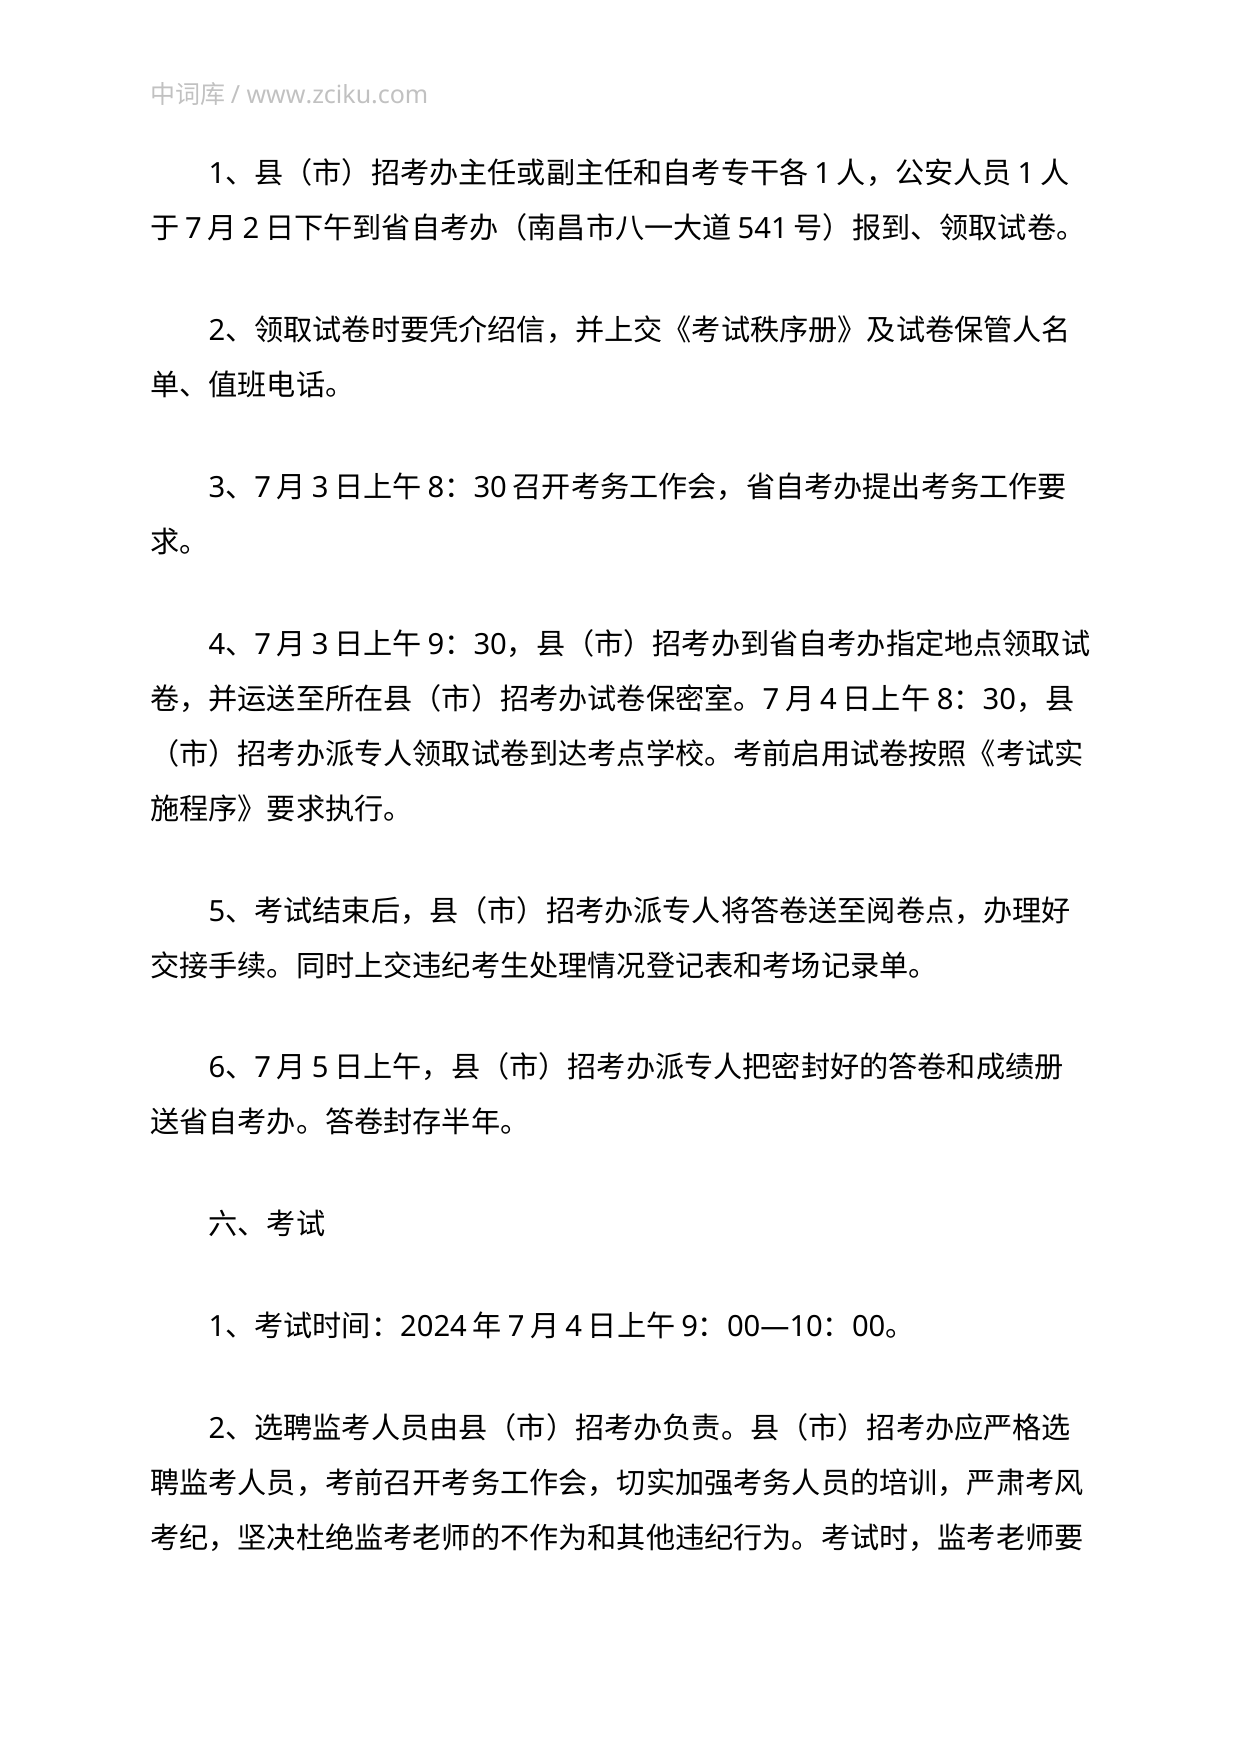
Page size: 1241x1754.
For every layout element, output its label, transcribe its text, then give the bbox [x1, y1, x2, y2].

text 5、考试结束后，县（市）招考办派专人将答卷送至阅卷点，办理好交接手续。同时上交违纪考生处理情况登记表和考场记录单。 [150, 887, 1090, 984]
text 1、县（市）招考办主任或副主任和自考专干各1人，公安人员1人于7月2日下午到省自考办（南昌市八一大道541号）报到、领取试卷。 [150, 150, 1090, 247]
text 六、考试 [150, 1201, 1090, 1243]
text 6、7月5日上午，县（市）招考办派专人把密封好的答卷和成绩册送省自考办。答卷封存半年。 [150, 1044, 1090, 1141]
text 1、考试时间：2024年7月4日上午9：00—10：00。 [150, 1302, 1090, 1345]
text 4、7月3日上午9：30，县（市）招考办到省自考办指定地点领取试卷，并运送至所在县（市）招考办试卷保密室。7月4日上午 8：30，县（市）招考办派专人领取试卷到达考点学校。考前启用试卷按照《考试实施程序》要求执行。 [150, 621, 1090, 828]
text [150, 1404, 1090, 1557]
text 3、7月3日上午8：30召开考务工作会，省自考办提出考务工作要求。 [150, 464, 1090, 561]
text 2、领取试卷时要凭介绍信，并上交《考试秩序册》及试卷保管人名单、值班电话。 [150, 307, 1090, 404]
